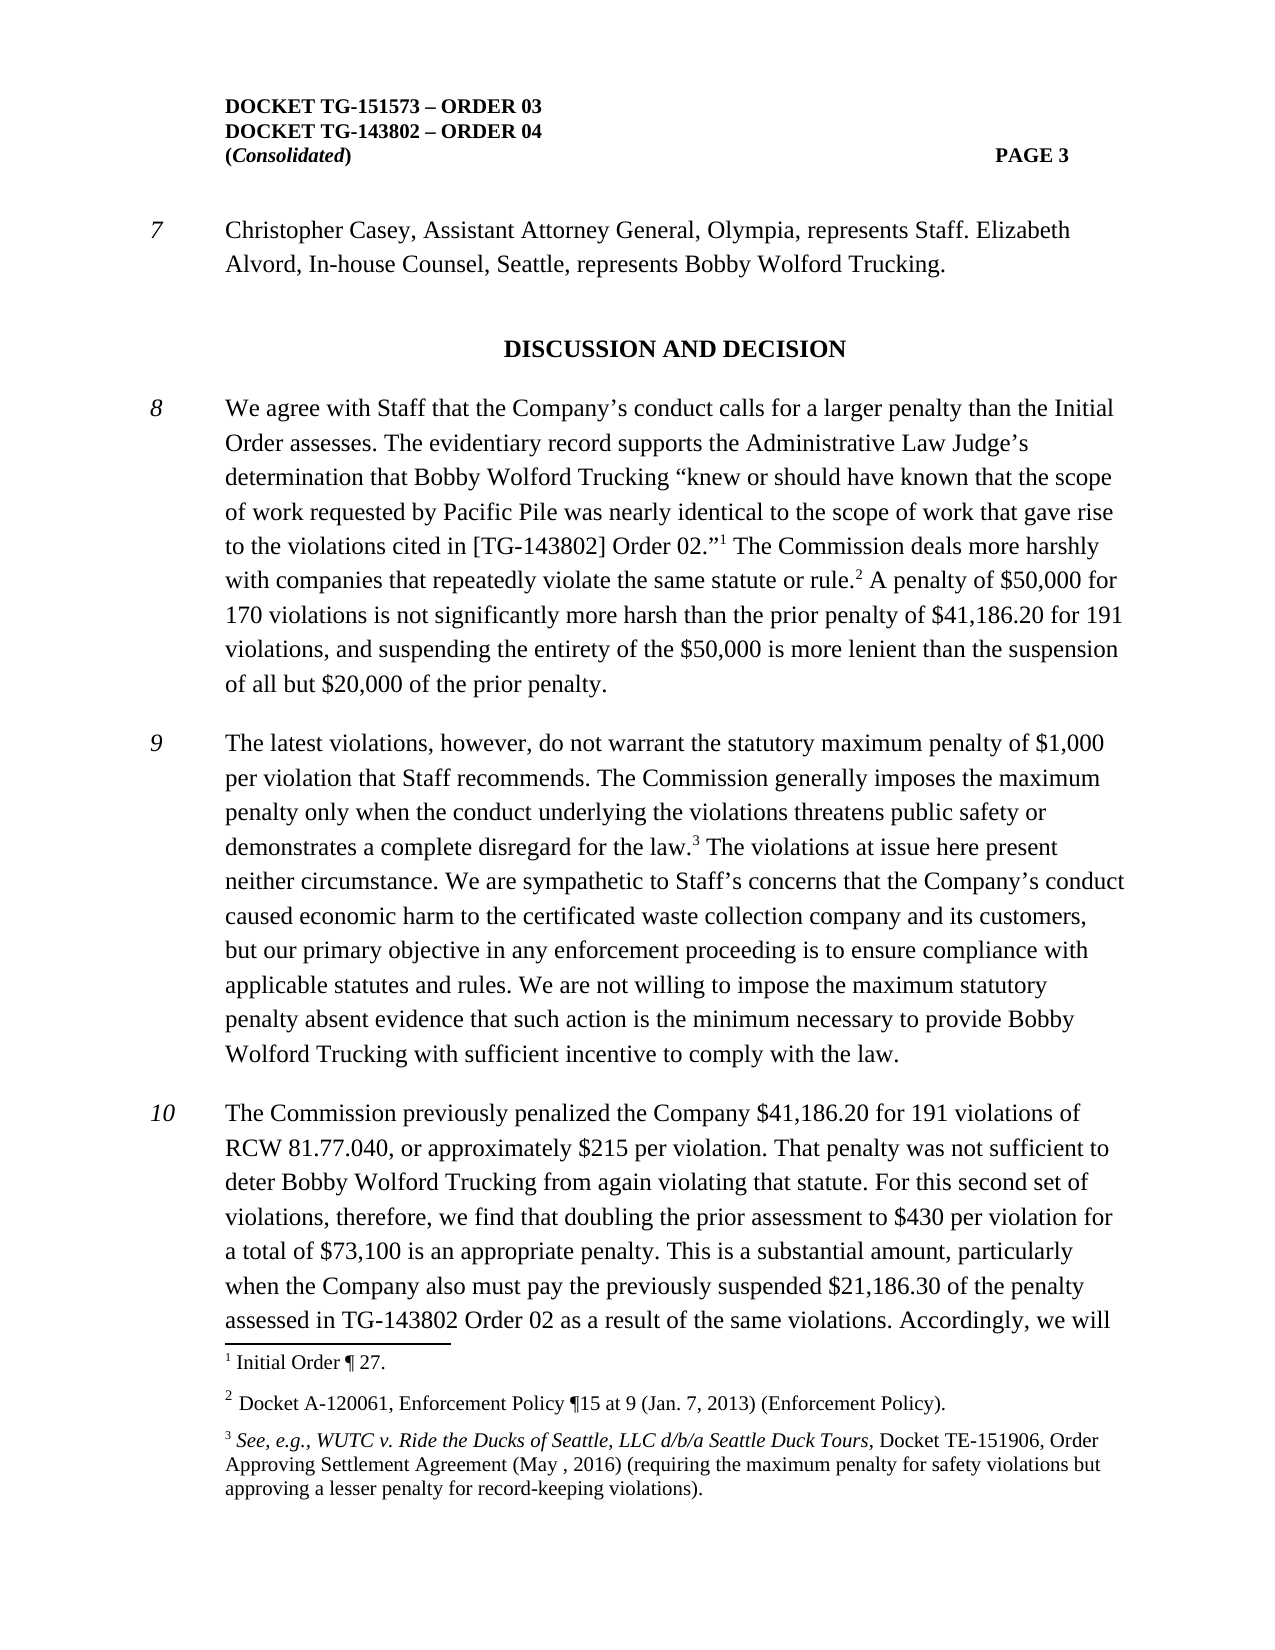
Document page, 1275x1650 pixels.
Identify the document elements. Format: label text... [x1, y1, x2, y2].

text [150, 1098, 1125, 1334]
subtitle DISCUSSION AND DECISION [225, 334, 1125, 362]
text The latest violations, however, do not warrant the statutory maximum penalty of $1,000 per violation that Staff recommends. The Commission generally imposes the maximum penalty only when the conduct underlying the violations threatens public safety or demonstrates a complete disregard for the law. The violations at issue here present neither circumstance. We are sympathetic to Staff’s concerns that the Company’s conduct caused economic harm to the certificated waste collection company and its customers, but our primary objective in any enforcement proceeding is to ensure compliance with applicable statutes and rules. We are not willing to impose the maximum statutory penalty absent evidence that such action is the minimum necessary to provide Bobby Wolford Trucking with sufficient incentive to comply with the law. [150, 728, 1125, 1068]
text We agree with Staff that the Company’s conduct calls for a larger penalty than the Initial Order assesses. The evidentiary record supports the Administrative Law Judge’s determination that Bobby Wolford Trucking “knew or should have known that the scope of work requested by Pacific Pile was nearly identical to the scope of work that gave rise to the violations cited in [TG-143802] Order 02.” The Commission deals more harshly with companies that repeatedly violate the same statute or rule. A penalty of $50,000 for 170 violations is not significantly more harsh than the prior penalty of $41,186.20 for 191 violations, and suspending the entirety of the $50,000 is more lenient than the suspension of all but $20,000 of the prior penalty. [150, 393, 1125, 698]
text Christopher Casey, Assistant Attorney General, Olympia, represents Staff. Elizabeth Alvord, In-house Counsel, Seattle, represents Bobby Wolford Trucking. [150, 215, 1125, 278]
